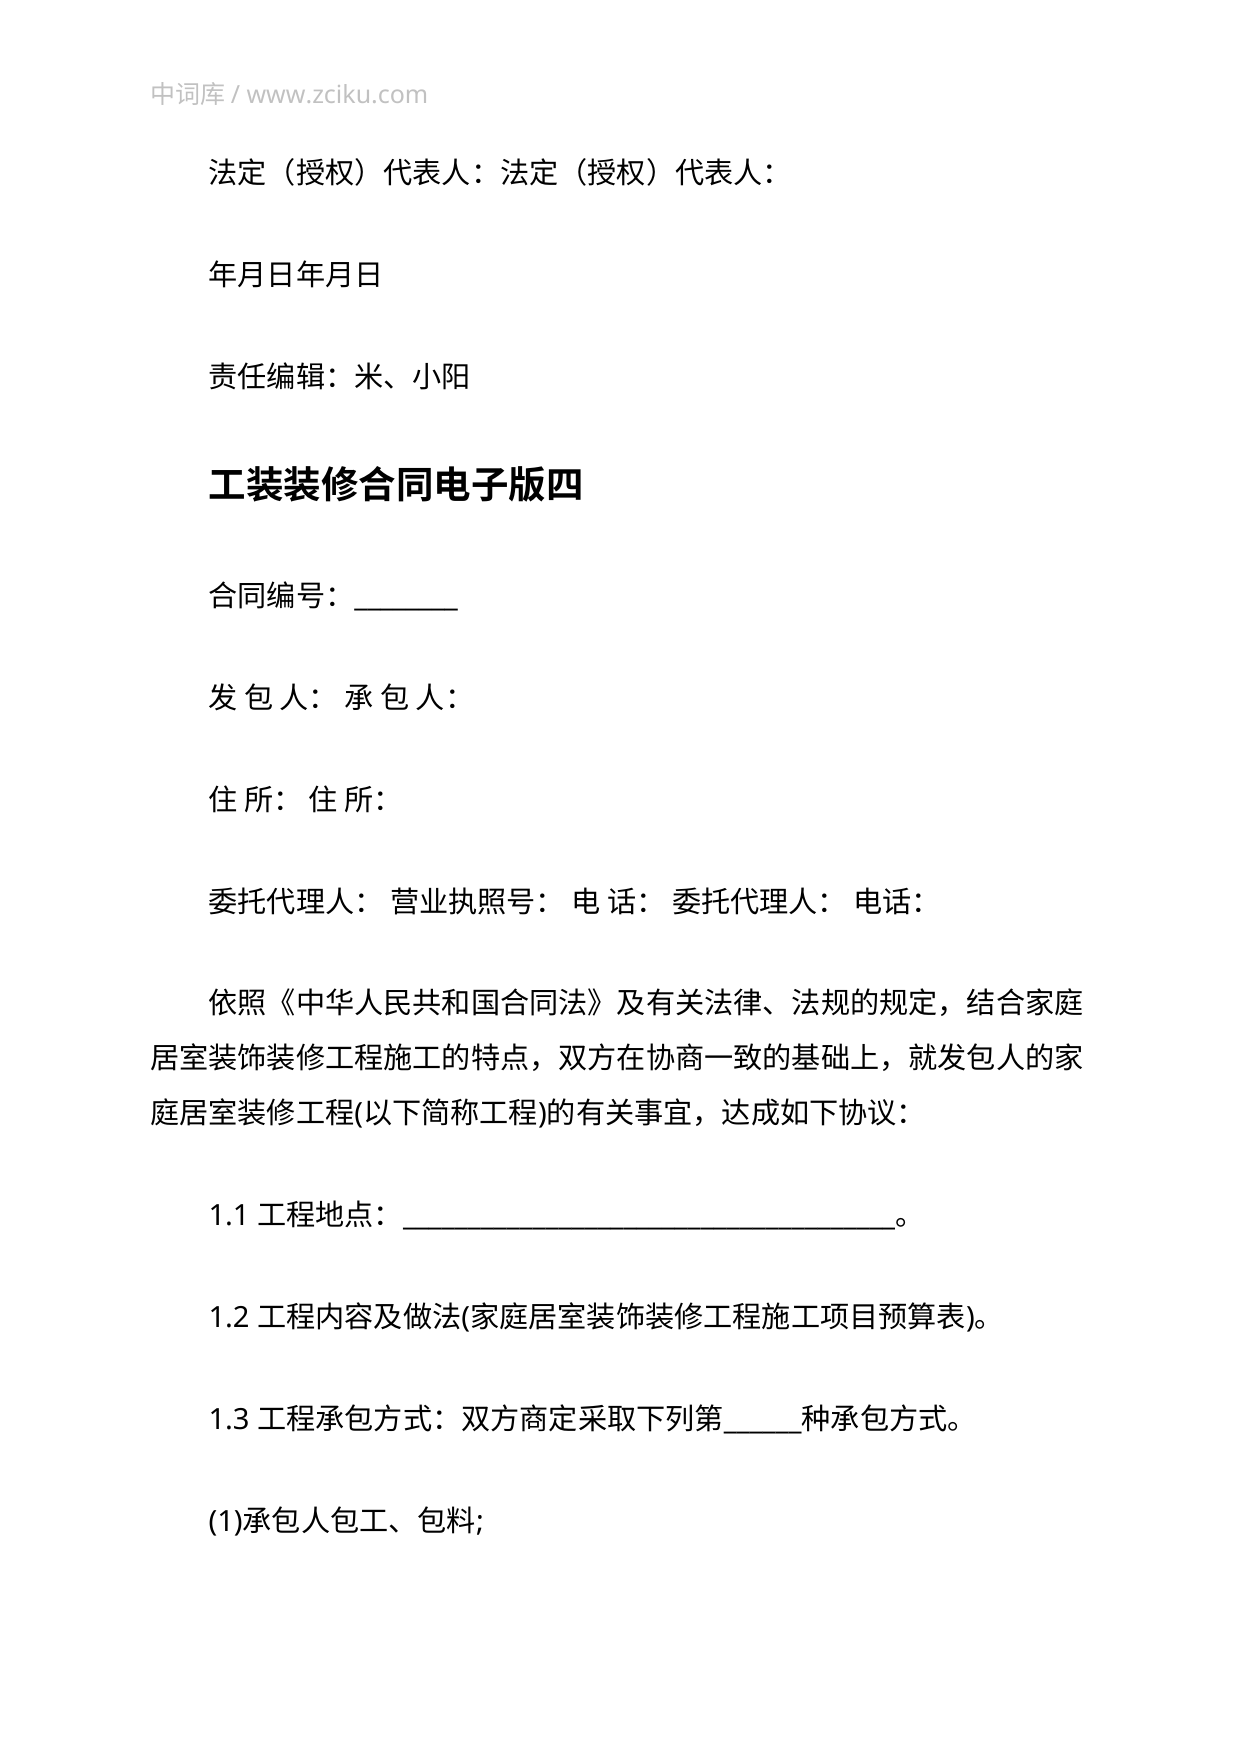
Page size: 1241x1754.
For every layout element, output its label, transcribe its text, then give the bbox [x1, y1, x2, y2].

text (1)承包人包工、包料; [150, 1498, 1090, 1540]
text 1.1 工程地点：______________________________________。 [150, 1192, 1090, 1234]
text 依照《中华人民共和国合同法》及有关法律、法规的规定，结合家庭居室装饰装修工程施工的特点，双方在协商一致的基础上，就发包人的家庭居室装修工程(以下简称工程)的有关事宜，达成如下协议： [150, 980, 1090, 1132]
text 合同编号：________ [150, 573, 1090, 615]
text 发 包 人： 承 包 人： [150, 675, 1090, 717]
text 工装装修合同电子版四 [150, 455, 1090, 509]
text 责任编辑：米、小阳 [150, 353, 1090, 396]
text 法定（授权）代表人：法定（授权）代表人： [150, 150, 1090, 192]
text 委托代理人： 营业执照号： 电 话： 委托代理人： 电话： [150, 878, 1090, 921]
text 1.3 工程承包方式：双方商定采取下列第______种承包方式。 [150, 1396, 1090, 1438]
text 1.2 工程内容及做法(家庭居室装饰装修工程施工项目预算表)。 [150, 1294, 1090, 1336]
text 住 所： 住 所： [150, 776, 1090, 819]
text 年月日年月日 [150, 252, 1090, 294]
